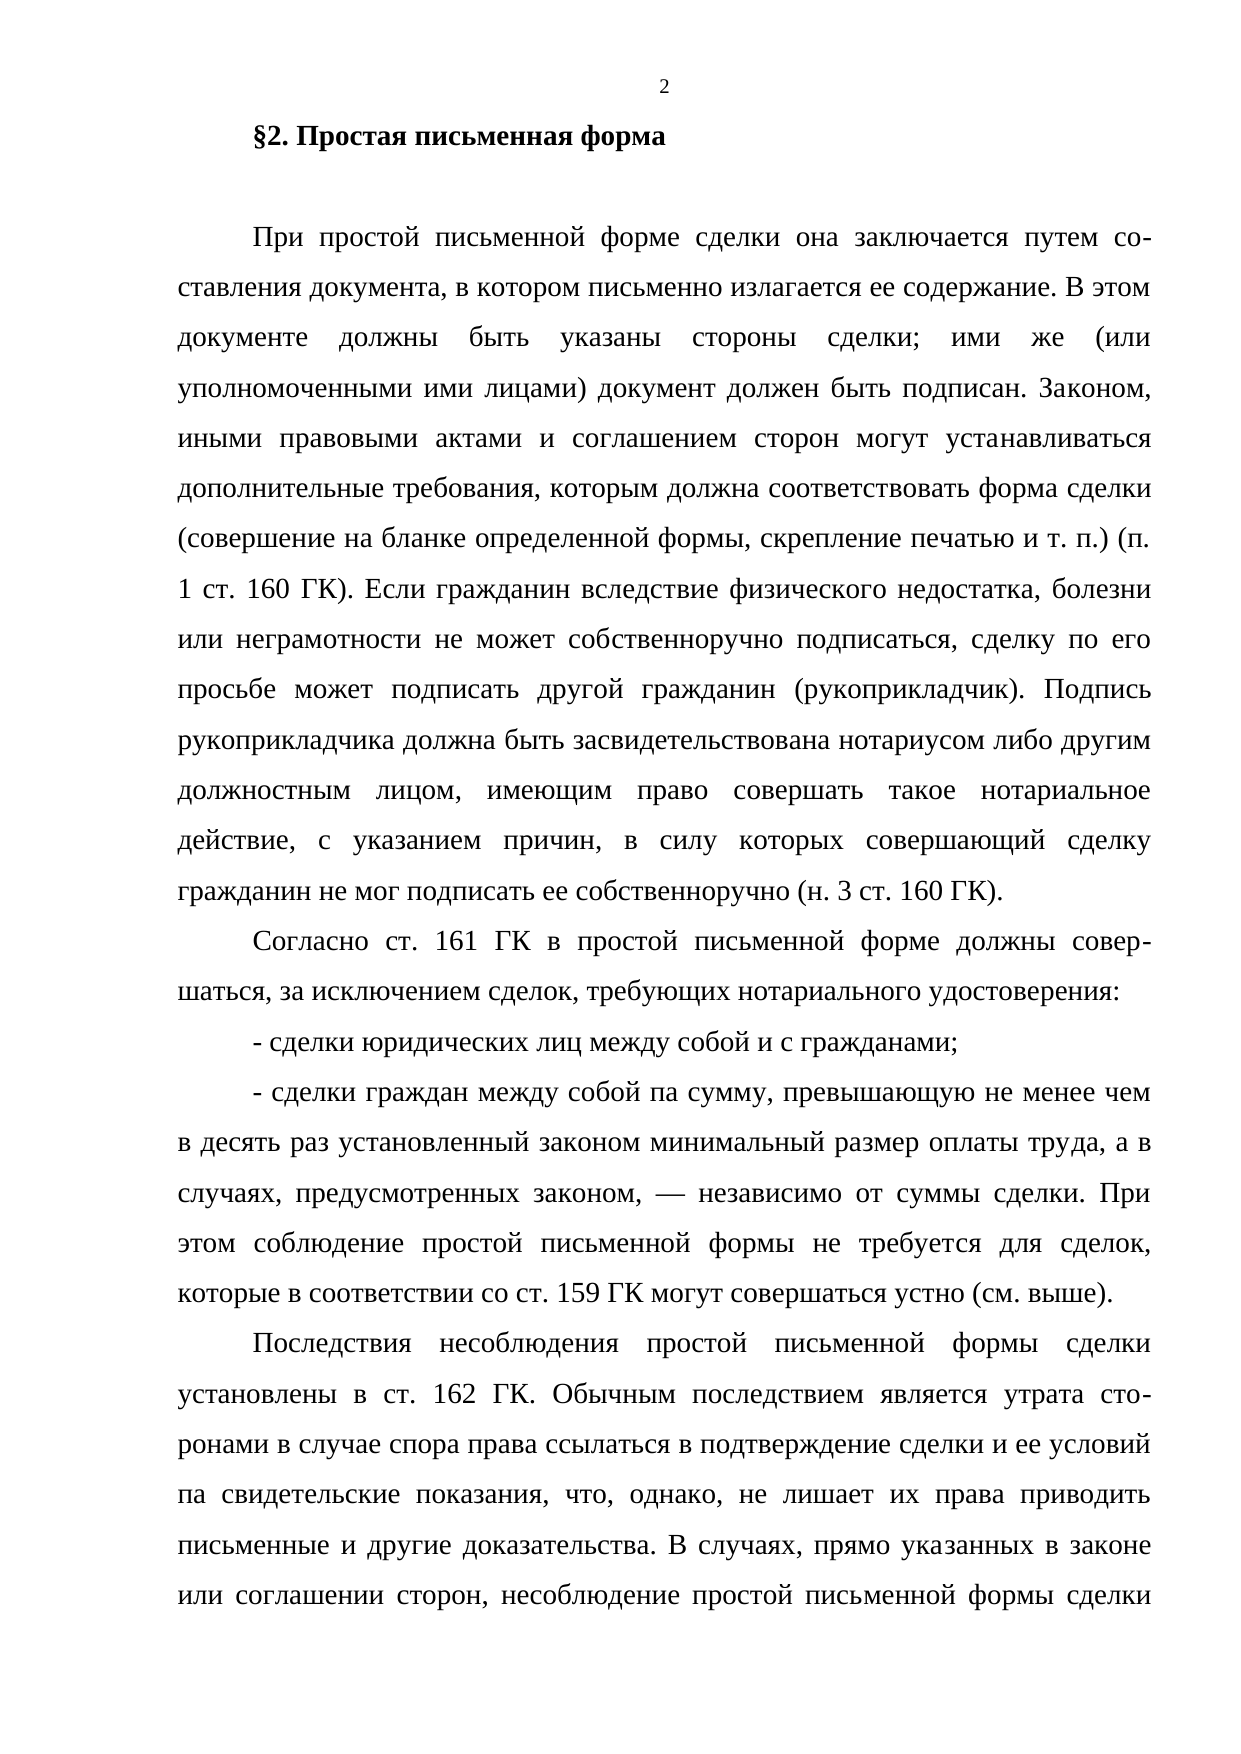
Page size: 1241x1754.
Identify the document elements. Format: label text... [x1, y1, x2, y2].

text §2. Простая письменная форма [177, 118, 1152, 152]
text - сделки юридических лиц между собой и с гражданами; [177, 1024, 1152, 1057]
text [177, 1326, 1152, 1611]
text - сделки граждан между собой па сумму, превышающую не менее чем в десять раз установленный законом минимальный размер оплаты труда, а в случаях, предусмотренных законом, — независимо от суммы сделки. При этом соблюдение простой письменной формы не требуется для сделок, которые в соответствии со ст. 159 ГК могут совершаться устно (см. выше). [177, 1074, 1152, 1309]
text Согласно ст. 161 ГК в простой письменной форме должны совершаться, за исключением сделок, требующих нотариального удостоверения: [177, 923, 1152, 1007]
text При простой письменной форме сделки она заключается путем составления документа, в котором письменно излагается ее содержание. В этом документе должны быть указаны стороны сделки; ими же (или уполномоченными ими лицами) документ должен быть подписан. Законом, иными правовыми актами и соглашением сторон могут устанавливаться дополнительные требования, которым должна соответствовать форма сделки (совершение на бланке определенной формы, скрепление печатью и т. п.) (п. 1 ст. 160 ГК). Если гражданин вследствие физического недостатка, болезни или неграмотности не может собственноручно подписаться, сделку по его просьбе может подписать другой гражданин (рукоприкладчик). Подпись рукоприкладчика должна быть засвидетельствована нотариусом либо другим должностным лицом, имеющим право совершать такое нотариальное действие, с указанием причин, в силу которых совершающий сделку гражданин не мог подписать ее собственноручно (н. 3 ст. 160 ГК). [177, 219, 1152, 906]
